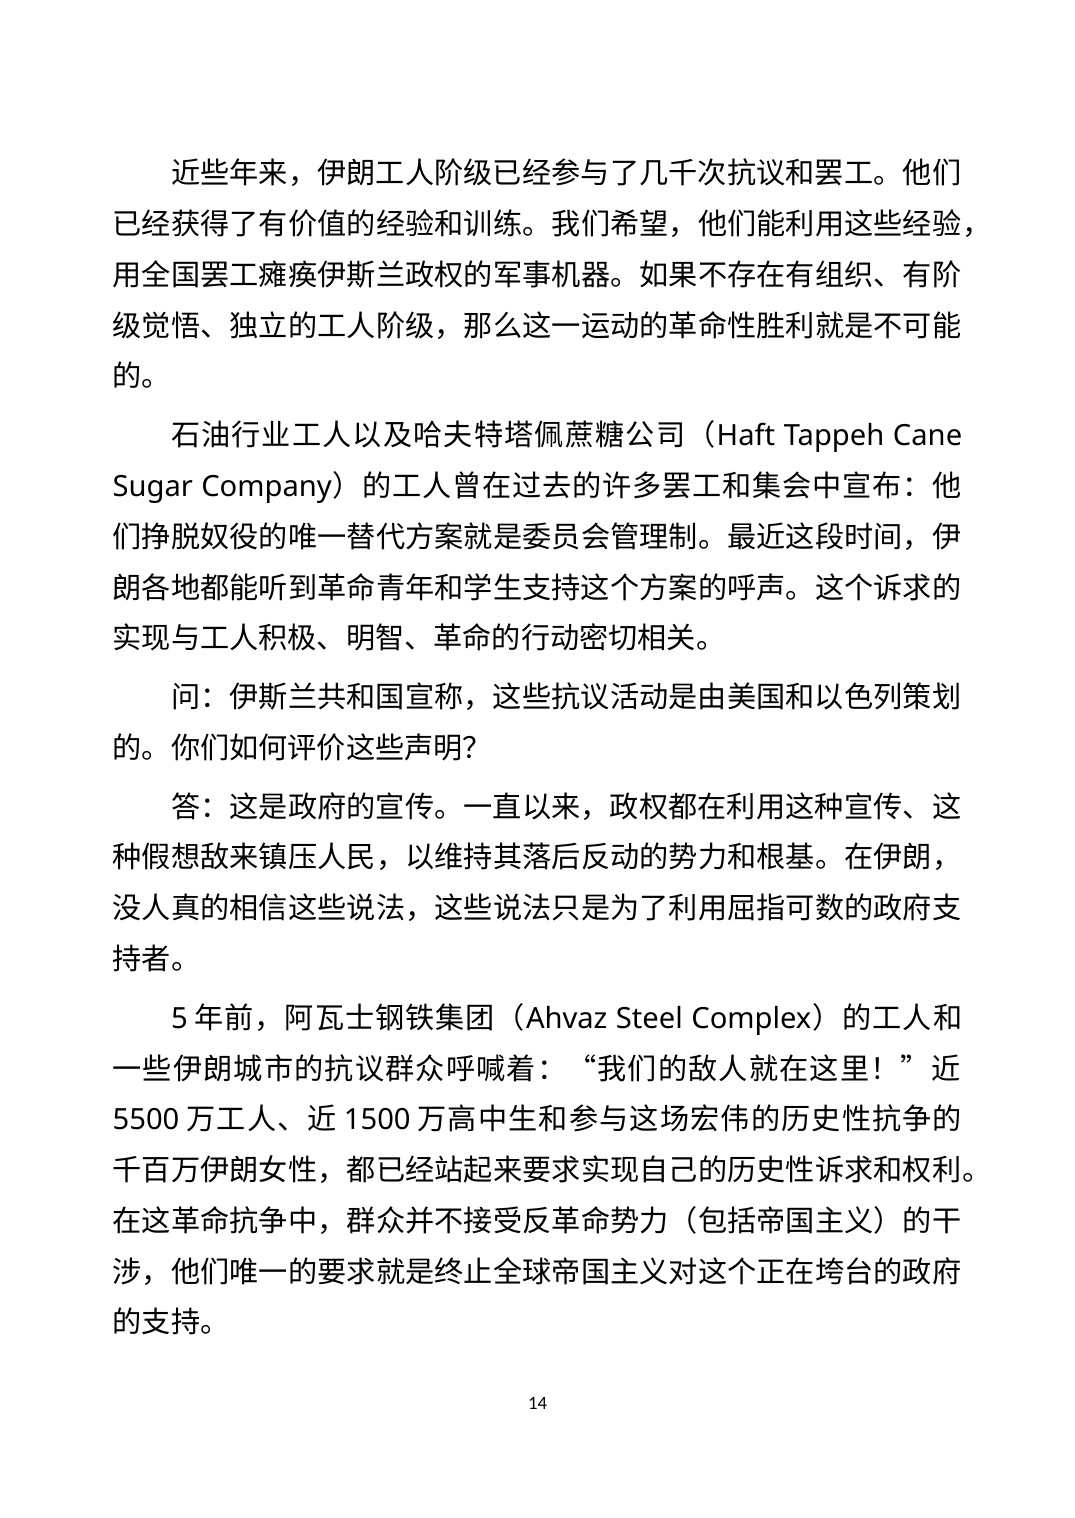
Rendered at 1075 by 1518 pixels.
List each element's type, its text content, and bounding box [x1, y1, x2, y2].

text 答：这是政府的宣传。一直以来，政权都在利用这种宣传、这种假想敌来镇压人民，以维持其落后反动的势力和根基。在伊朗，没人真的相信这些说法，这些说法只是为了利用屈指可数的政府支持者。 [112, 783, 962, 978]
text 5年前，阿瓦士钢铁集团（Ahvaz Steel Complex）的工人和一些伊朗城市的抗议群众呼喊着：“我们的敌人就在这里！”近5500万工人、近1500万高中生和参与这场宏伟的历史性抗争的千百万伊朗女性，都已经站起来要求实现自己的历史性诉求和权利。在这革命抗争中，群众并不接受反革命势力（包括帝国主义）的干涉，他们唯一的要求就是终止全球帝国主义对这个正在垮台的政府的支持。 [112, 994, 962, 1341]
text 石油行业工人以及哈夫特塔佩蔗糖公司（Haft Tappeh Cane Sugar Company）的工人曾在过去的许多罢工和集会中宣布：他们挣脱奴役的唯一替代方案就是委员会管理制。最近这段时间，伊朗各地都能听到革命青年和学生支持这个方案的呼声。这个诉求的实现与工人积极、明智、革命的行动密切相关。 [112, 412, 962, 657]
text 问：伊斯兰共和国宣称，这些抗议活动是由美国和以色列策划的。你们如何评价这些声明？ [112, 674, 962, 767]
text 近些年来，伊朗工人阶级已经参与了几千次抗议和罢工。他们已经获得了有价值的经验和训练。我们希望，他们能利用这些经验，用全国罢工瘫痪伊斯兰政权的军事机器。如果不存在有组织、有阶级觉悟、独立的工人阶级，那么这一运动的革命性胜利就是不可能的。 [112, 150, 962, 395]
